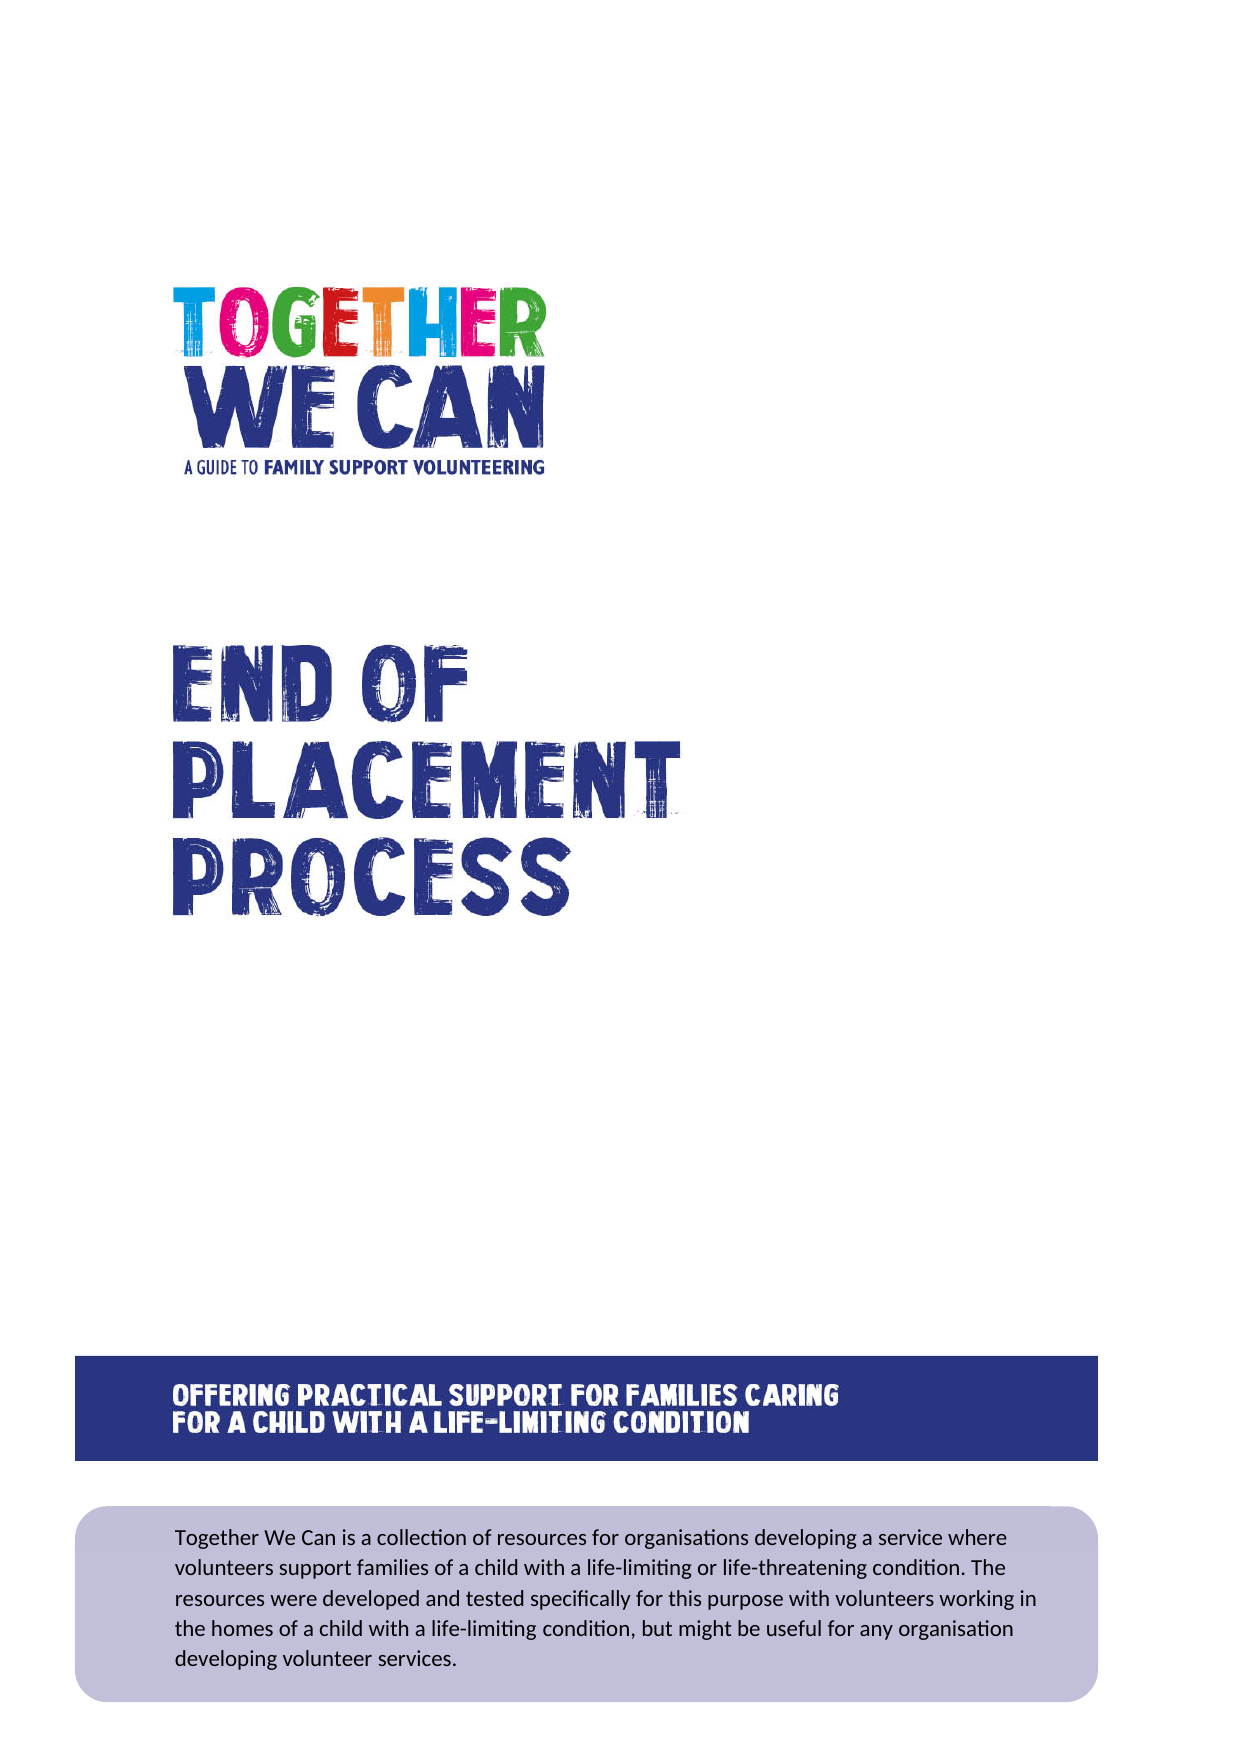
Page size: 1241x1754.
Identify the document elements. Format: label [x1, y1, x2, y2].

picture [75, 195, 1098, 1530]
